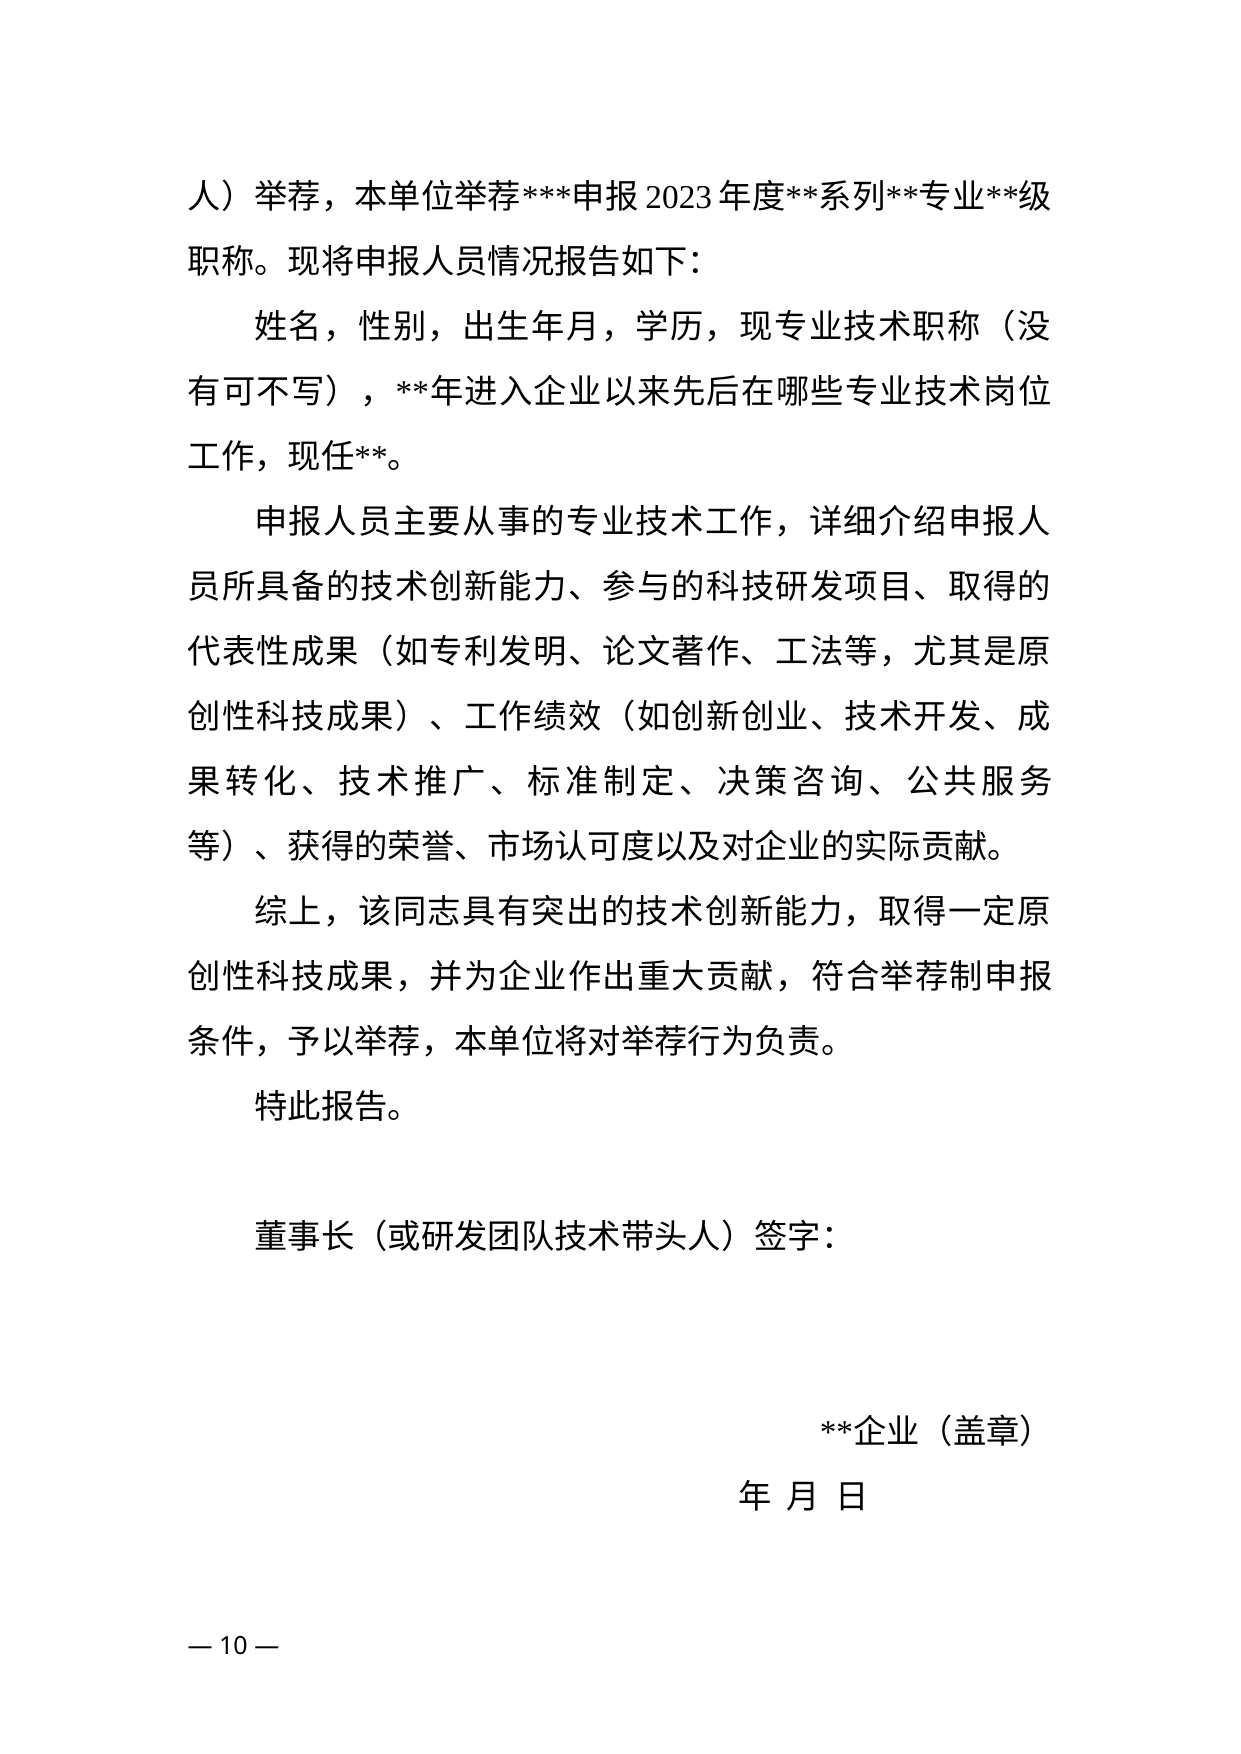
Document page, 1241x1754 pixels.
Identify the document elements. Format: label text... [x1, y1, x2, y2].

text 姓名，性别，出生年月，学历，现专业技术职称（没有可不写），**年进入企业以来先后在哪些专业技术岗位工作，现任**。 [187, 292, 1053, 487]
text 特此报告。 [187, 1072, 1053, 1137]
text 年 月 日 [187, 1462, 1053, 1527]
text **企业（盖章） [187, 1397, 1053, 1462]
text 董事长（或研发团队技术带头人）签字： [187, 1202, 1053, 1267]
text 综上，该同志具有突出的技术创新能力，取得一定原创性科技成果，并为企业作出重大贡献，符合举荐制申报条件，予以举荐，本单位将对举荐行为负责。 [187, 877, 1053, 1072]
text 申报人员主要从事的专业技术工作，详细介绍申报人员所具备的技术创新能力、参与的科技研发项目、取得的代表性成果（如专利发明、论文著作、工法等，尤其是原创性科技成果）、工作绩效（如创新创业、技术开发、成果转化、技术推广、标准制定、决策咨询、公共服务等）、获得的荣誉、市场认可度以及对企业的实际贡献。 [187, 487, 1053, 877]
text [187, 162, 1053, 292]
